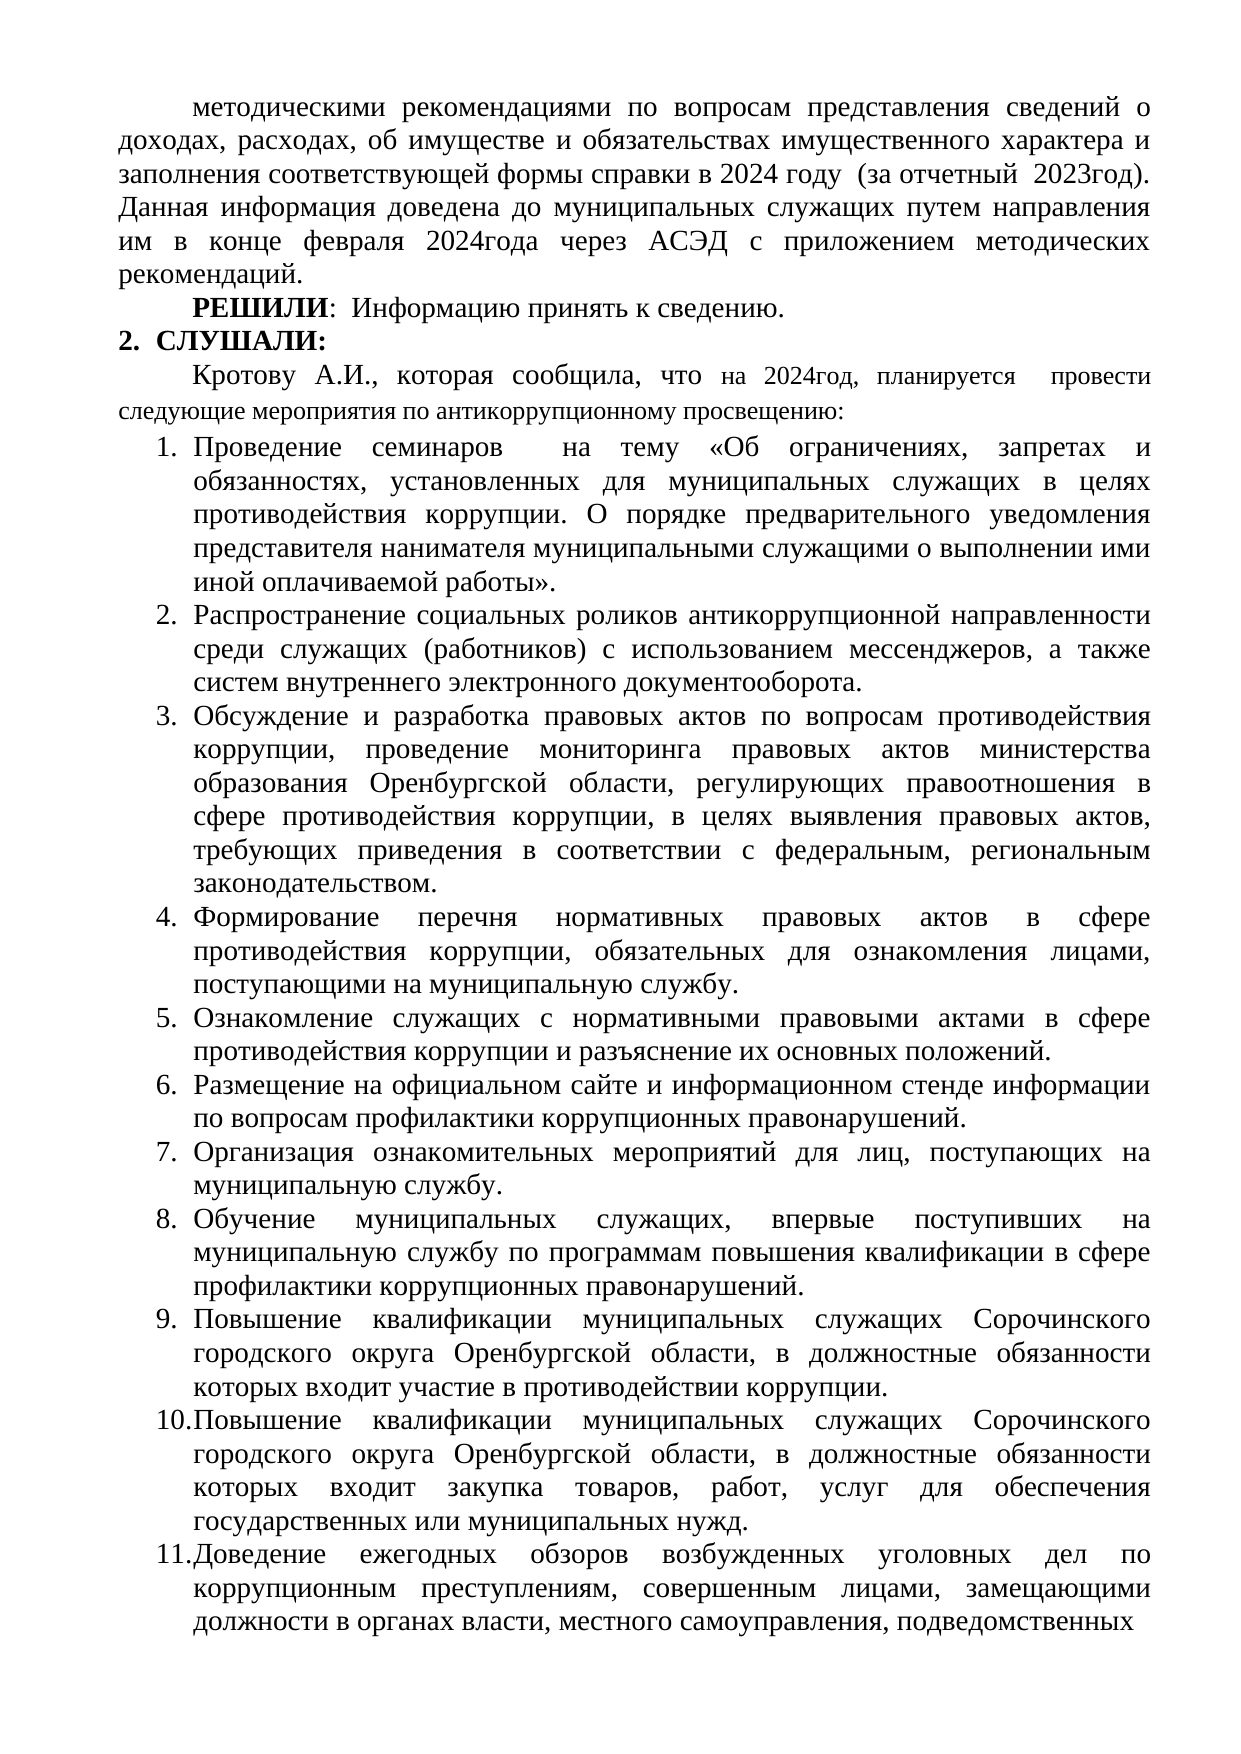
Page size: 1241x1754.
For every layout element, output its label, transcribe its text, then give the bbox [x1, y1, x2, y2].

list Обсуждение и разработка правовых актов по вопросам противодействия коррупции, проведение мониторинга правовых актов министерства образования Оренбургской области, регулирующих правоотношения в сфере противодействия коррупции, в целях выявления правовых актов, требующих приведения в соответствии с федеральным, региональным законодательством. [156, 698, 1152, 899]
text Кротову А.И., которая сообщила, что на 2024год, планируется провести следующие мероприятия по антикоррупционному просвещению: [118, 357, 1152, 425]
list Ознакомление служащих с нормативными правовыми актами в сфере противодействия коррупции и разъяснение их основных положений. [156, 1000, 1152, 1067]
list Обучение муниципальных служащих, впервые поступивших на муниципальную службу по программам повышения квалификации в сфере профилактики коррупционных правонарушений. [156, 1201, 1152, 1302]
list Повышение квалификации муниципальных служащих Сорочинского городского округа Оренбургской области, в должностные обязанности которых входит участие в противодействии коррупции. [156, 1302, 1152, 1402]
list Размещение на официальном сайте и информационном стенде информации по вопросам профилактики коррупционных правонарушений. [156, 1067, 1152, 1134]
list Проведение семинаров на тему «Об ограничениях, запретах и обязанностях, установленных для муниципальных служащих в целях противодействия коррупции. О порядке предварительного уведомления представителя нанимателя муниципальными служащими о выполнении ими иной оплачиваемой работы». [156, 429, 1152, 597]
text РЕШИЛИ: Информацию принять к сведению. [118, 290, 1152, 323]
list Повышение квалификации муниципальных служащих Сорочинского городского округа Оренбургской области, в должностные обязанности которых входит закупка товаров, работ, услуг для обеспечения государственных или муниципальных нужд. [156, 1402, 1152, 1536]
title СЛУШАЛИ: [118, 323, 1152, 357]
list Доведение ежегодных обзоров возбужденных уголовных дел по коррупционным преступлениям, совершенным лицами, замещающими должности в органах власти, местного самоуправления, подведомственных [156, 1536, 1152, 1637]
list Формирование перечня нормативных правовых актов в сфере противодействия коррупции, обязательных для ознакомления лицами, поступающими на муниципальную службу. [156, 899, 1152, 1000]
list Распространение социальных роликов антикоррупционной направленности среди служащих (работников) с использованием мессенджеров, а также систем внутреннего электронного документооборота. [156, 597, 1152, 698]
list Организация ознакомительных мероприятий для лиц, поступающих на муниципальную службу. [156, 1134, 1152, 1201]
text методическими рекомендациями по вопросам представления сведений о доходах, расходах, об имуществе и обязательствах имущественного характера и заполнения соответствующей формы справки в 2024 году (за отчетный 2023год). Данная информация доведена до муниципальных служащих путем направления им в конце февраля 2024года через АСЭД с приложением методических рекомендаций. [118, 89, 1152, 290]
